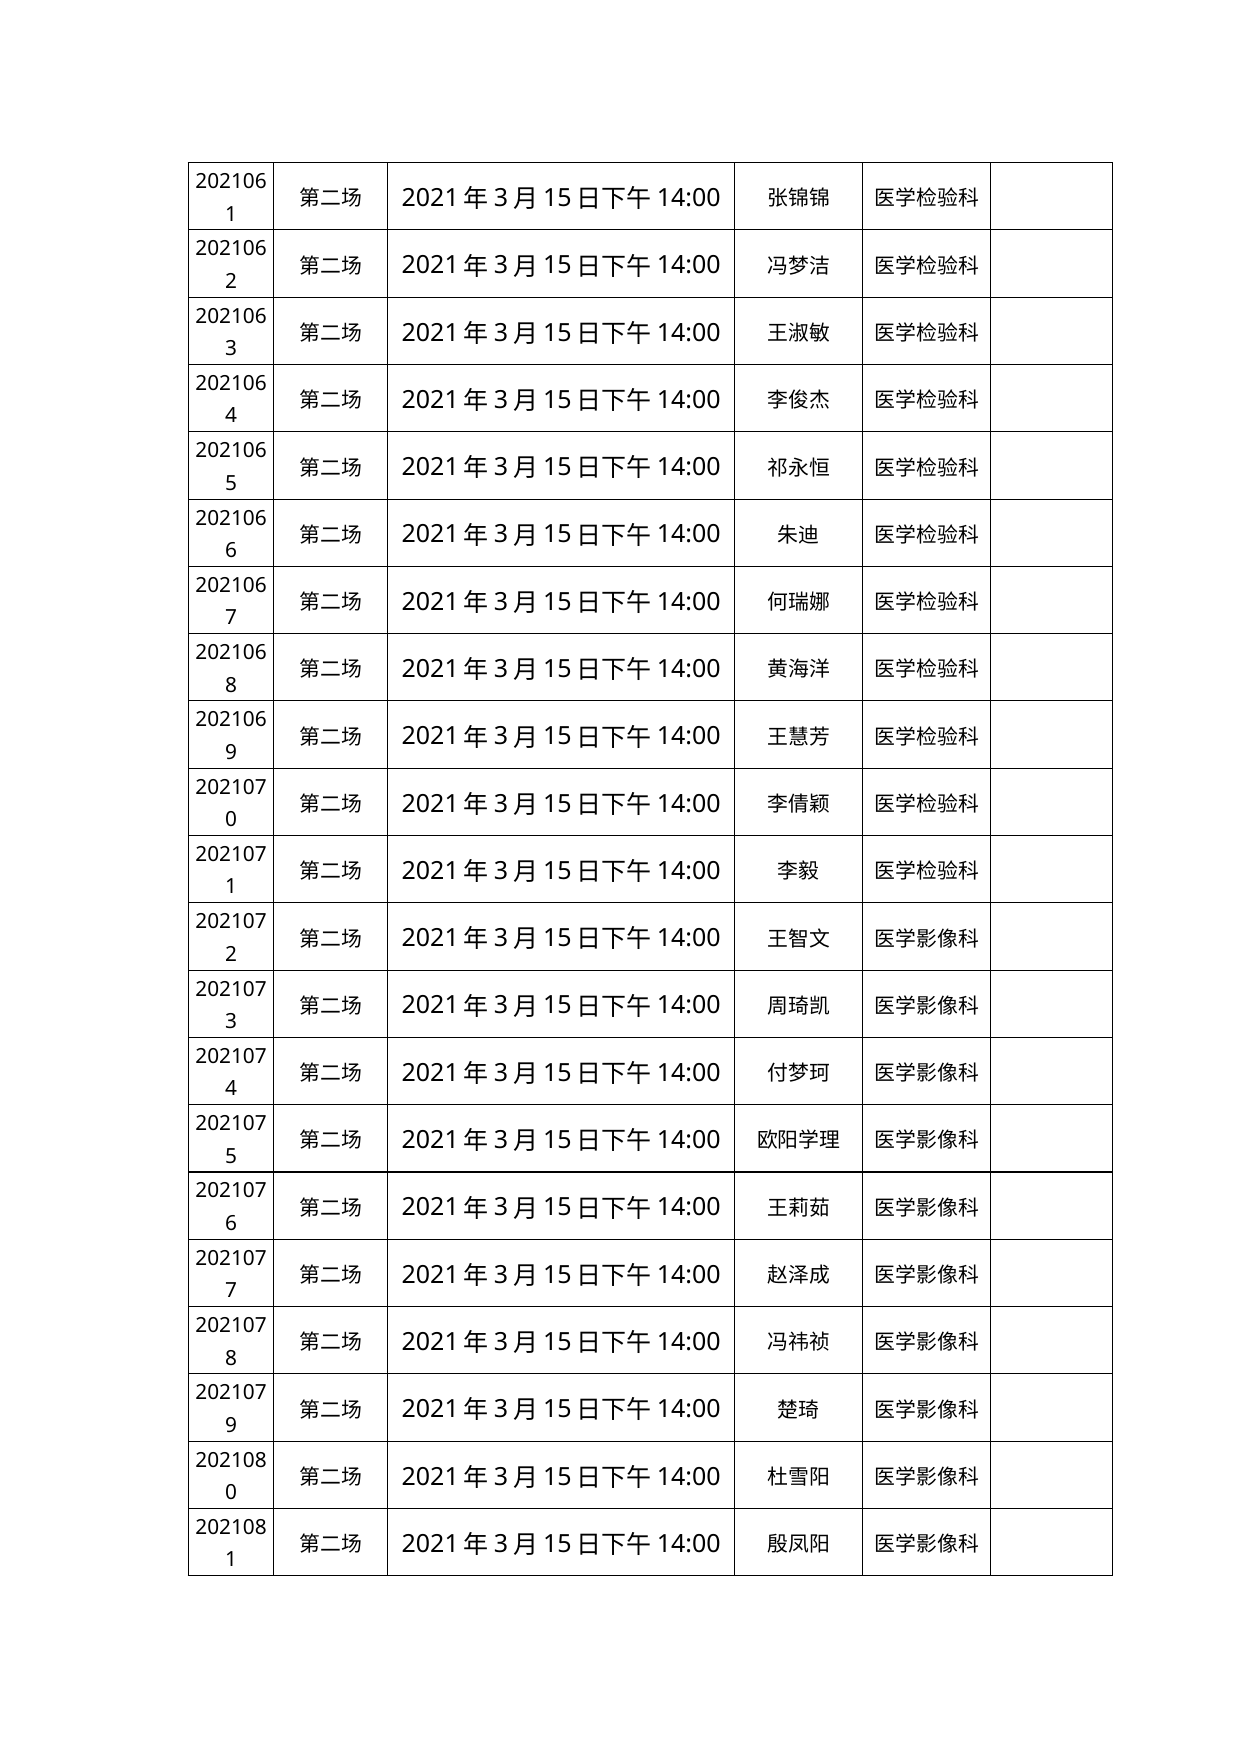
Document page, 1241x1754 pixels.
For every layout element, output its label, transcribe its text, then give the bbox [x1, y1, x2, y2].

table_cell 2021080 [189, 1442, 273, 1508]
table_cell 2021069 [189, 701, 273, 768]
table_cell 2021年3月15日下午14:00 [388, 1307, 734, 1373]
table_cell 2021061 [189, 163, 273, 229]
table_cell 楚琦 [735, 1374, 862, 1441]
table_cell 2021070 [189, 769, 273, 835]
table_cell 2021年3月15日下午14:00 [388, 769, 734, 835]
table_cell 医学影像科 [863, 903, 990, 969]
table_cell 2021年3月15日下午14:00 [388, 1442, 734, 1508]
table_cell 医学检验科 [863, 567, 990, 633]
table_cell 第二场 [274, 230, 387, 297]
table_cell [991, 298, 1112, 364]
table_cell 第二场 [274, 903, 387, 969]
table_cell 2021066 [189, 500, 273, 566]
table_cell 医学影像科 [863, 1442, 990, 1508]
table_cell 第二场 [274, 500, 387, 566]
table_cell [991, 1038, 1112, 1104]
table_cell 李毅 [735, 836, 862, 902]
table_cell 第二场 [274, 365, 387, 431]
table_cell 2021067 [189, 567, 273, 633]
table_cell 李俊杰 [735, 365, 862, 431]
table_cell 第二场 [274, 634, 387, 700]
table_cell 医学检验科 [863, 634, 990, 700]
table_cell 李倩颖 [735, 769, 862, 835]
table_cell 第二场 [274, 1442, 387, 1508]
table_cell 2021062 [189, 230, 273, 297]
table_cell 医学检验科 [863, 500, 990, 566]
table_cell 第二场 [274, 298, 387, 364]
table_cell 医学影像科 [863, 1173, 990, 1239]
table_cell 第二场 [274, 432, 387, 498]
table_cell [991, 567, 1112, 633]
table_cell 医学检验科 [863, 769, 990, 835]
table_cell 2021071 [189, 836, 273, 902]
table_cell 王智文 [735, 903, 862, 969]
table_cell 朱迪 [735, 500, 862, 566]
table_cell 殷凤阳 [735, 1509, 862, 1575]
table_cell 第二场 [274, 1240, 387, 1306]
table_cell 2021081 [189, 1509, 273, 1575]
table_cell 2021079 [189, 1374, 273, 1441]
table_cell 医学检验科 [863, 432, 990, 498]
table_cell [991, 903, 1112, 969]
table_cell 医学影像科 [863, 1240, 990, 1306]
table_cell 第二场 [274, 701, 387, 768]
table_cell 2021年3月15日下午14:00 [388, 567, 734, 633]
table_cell 2021073 [189, 971, 273, 1037]
table_cell 周琦凯 [735, 971, 862, 1037]
table_cell 第二场 [274, 1307, 387, 1373]
table_cell 第二场 [274, 163, 387, 229]
table_cell 2021年3月15日下午14:00 [388, 230, 734, 297]
table_cell [991, 836, 1112, 902]
table_cell 付梦珂 [735, 1038, 862, 1104]
table_cell 2021年3月15日下午14:00 [388, 903, 734, 969]
table_cell 2021年3月15日下午14:00 [388, 365, 734, 431]
table_cell [991, 634, 1112, 700]
table_cell 第二场 [274, 1105, 387, 1171]
table_cell 2021072 [189, 903, 273, 969]
table_cell [991, 230, 1112, 297]
table_cell 第二场 [274, 769, 387, 835]
table_cell 2021年3月15日下午14:00 [388, 1509, 734, 1575]
table_cell 张锦锦 [735, 163, 862, 229]
table_cell 医学影像科 [863, 971, 990, 1037]
table_cell 第二场 [274, 1509, 387, 1575]
table_cell [991, 432, 1112, 498]
table_cell 第二场 [274, 971, 387, 1037]
table_cell 冯梦洁 [735, 230, 862, 297]
table_cell 医学检验科 [863, 365, 990, 431]
table_cell 欧阳学理 [735, 1105, 862, 1171]
table_cell 医学检验科 [863, 701, 990, 768]
table_cell [991, 365, 1112, 431]
table_cell 医学影像科 [863, 1509, 990, 1575]
table_cell [991, 1240, 1112, 1306]
table_cell 2021065 [189, 432, 273, 498]
table_cell 第二场 [274, 567, 387, 633]
table_cell [991, 1442, 1112, 1508]
table_cell 2021年3月15日下午14:00 [388, 836, 734, 902]
table_cell [991, 769, 1112, 835]
table_cell 2021年3月15日下午14:00 [388, 163, 734, 229]
table_cell 2021年3月15日下午14:00 [388, 1240, 734, 1306]
table_cell 冯祎祯 [735, 1307, 862, 1373]
table_cell [991, 1374, 1112, 1441]
table_cell 2021年3月15日下午14:00 [388, 298, 734, 364]
table_cell 2021年3月15日下午14:00 [388, 1374, 734, 1441]
table_cell 2021063 [189, 298, 273, 364]
table_cell 2021年3月15日下午14:00 [388, 634, 734, 700]
table_cell 2021年3月15日下午14:00 [388, 1038, 734, 1104]
table_cell 赵泽成 [735, 1240, 862, 1306]
table_cell 何瑞娜 [735, 567, 862, 633]
table_cell 医学检验科 [863, 836, 990, 902]
table_cell [991, 163, 1112, 229]
table_cell [991, 1105, 1112, 1171]
table_cell 2021075 [189, 1105, 273, 1171]
table_cell 医学影像科 [863, 1038, 990, 1104]
table_cell [991, 971, 1112, 1037]
table_cell 2021年3月15日下午14:00 [388, 1105, 734, 1171]
table_cell 黄海洋 [735, 634, 862, 700]
table_cell 2021064 [189, 365, 273, 431]
table_cell 医学检验科 [863, 230, 990, 297]
table_cell 医学影像科 [863, 1307, 990, 1373]
table_cell 2021年3月15日下午14:00 [388, 971, 734, 1037]
table_cell 第二场 [274, 1173, 387, 1239]
table_cell 2021074 [189, 1038, 273, 1104]
table_cell 祁永恒 [735, 432, 862, 498]
table_cell 杜雪阳 [735, 1442, 862, 1508]
table_cell 王莉茹 [735, 1173, 862, 1239]
table_cell [991, 701, 1112, 768]
table_cell 2021年3月15日下午14:00 [388, 701, 734, 768]
table_cell 2021年3月15日下午14:00 [388, 1173, 734, 1239]
table_cell 2021077 [189, 1240, 273, 1306]
table_cell [991, 1307, 1112, 1373]
table_cell 医学检验科 [863, 163, 990, 229]
table_cell 2021068 [189, 634, 273, 700]
table_cell 医学影像科 [863, 1374, 990, 1441]
table_cell 2021078 [189, 1307, 273, 1373]
table_cell 王慧芳 [735, 701, 862, 768]
table_cell 第二场 [274, 1374, 387, 1441]
table_cell 医学检验科 [863, 298, 990, 364]
table_cell 2021年3月15日下午14:00 [388, 432, 734, 498]
table_cell 2021年3月15日下午14:00 [388, 500, 734, 566]
table_cell [991, 1509, 1112, 1575]
table_cell 第二场 [274, 836, 387, 902]
table_cell 王淑敏 [735, 298, 862, 364]
table_cell 2021076 [189, 1173, 273, 1239]
table_cell 第二场 [274, 1038, 387, 1104]
table_cell [991, 500, 1112, 566]
table_cell 医学影像科 [863, 1105, 990, 1171]
table_cell [991, 1173, 1112, 1239]
